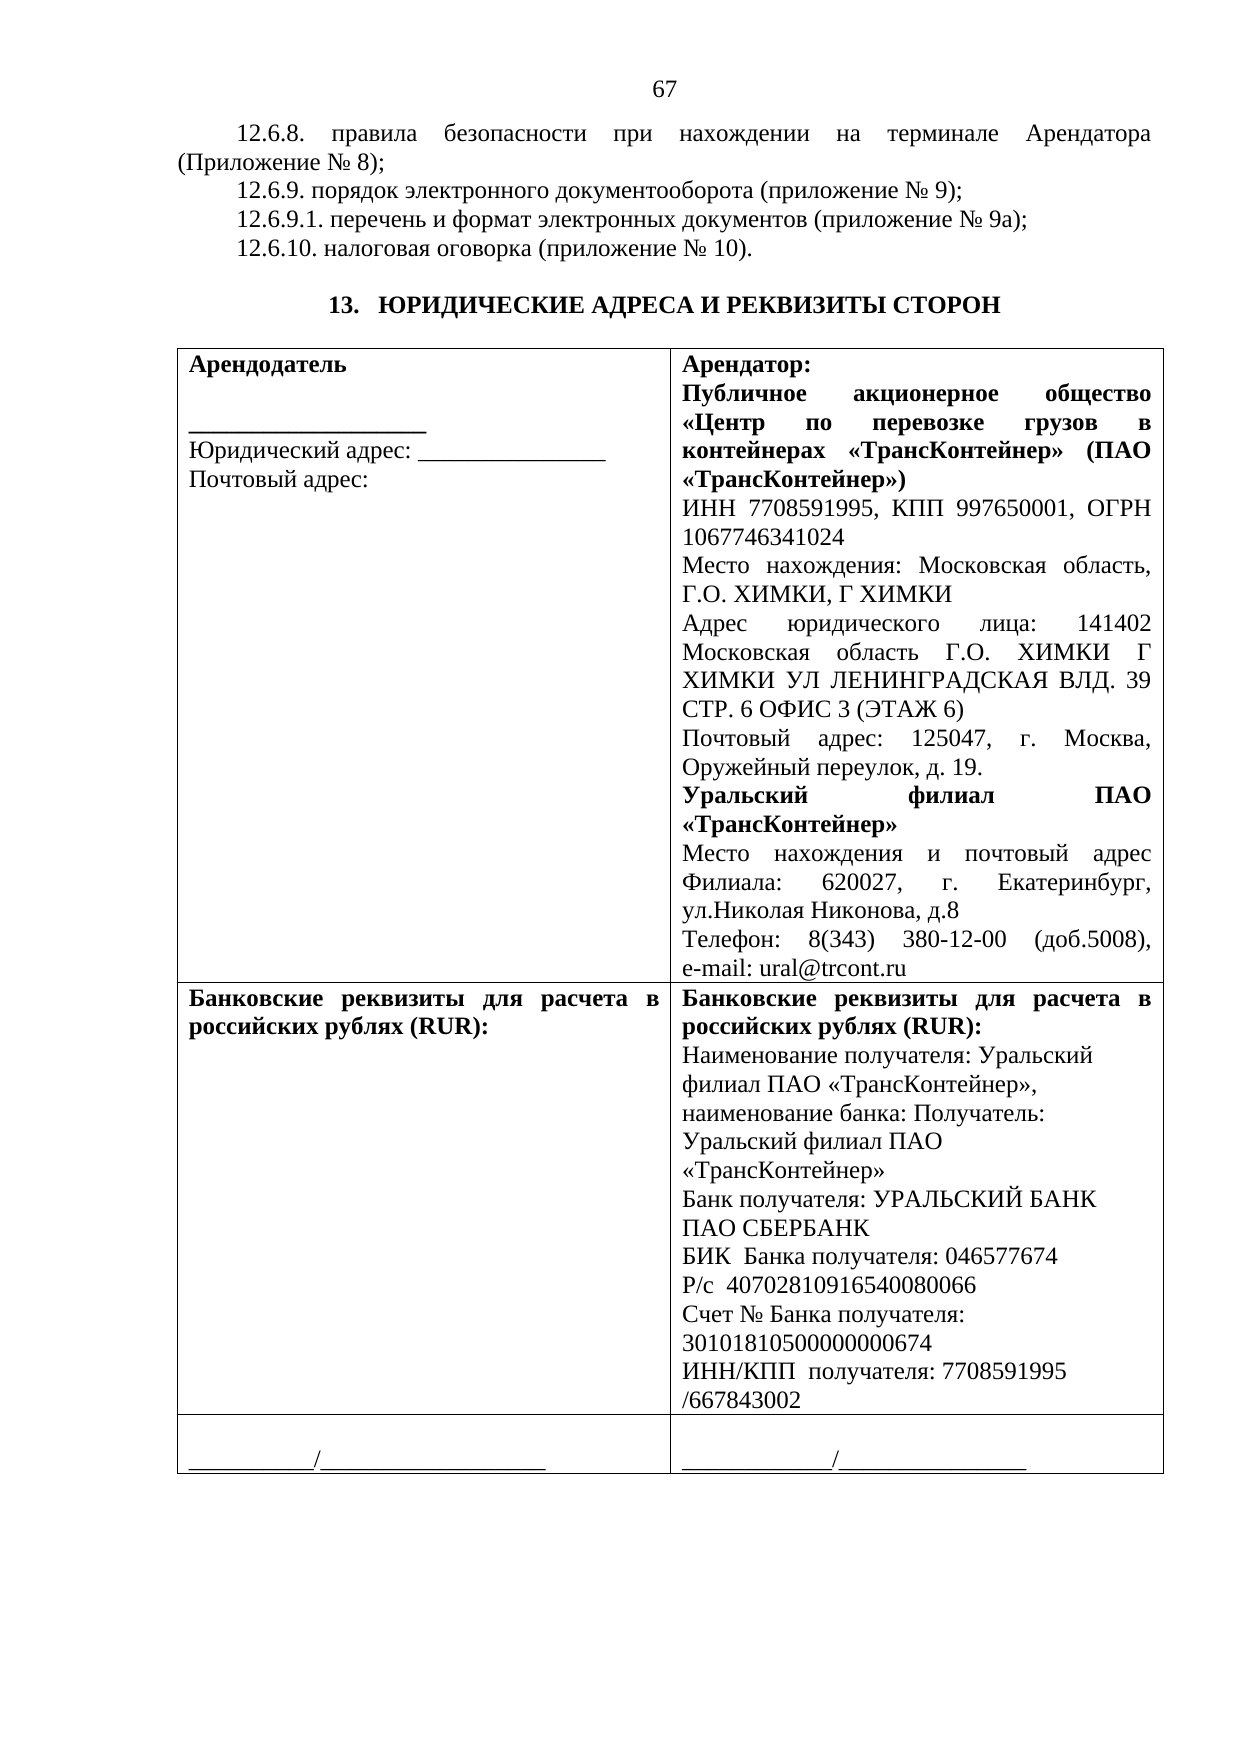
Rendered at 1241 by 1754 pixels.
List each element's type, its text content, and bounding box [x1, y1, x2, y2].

table_cell Банковские реквизиты для расчета в российских рублях (RUR): [178, 983, 670, 1414]
table_cell Банковские реквизиты для расчета в российских рублях (RUR): Наименование получателя: Уральский филиал ПАО «ТрансКонтейнер», наименование банка: Получатель: Уральский филиал ПАО «ТрансКонтейнер» Банк получателя: УРАЛЬСКИЙ БАНК ПАО СБЕРБАНК БИК Банка получателя: 046577674 Р/с 40702810916540080066 Счет № Банка получателя: 30101810500000000674 ИНН/КПП получателя: 7708591995 /667843002 [671, 983, 1163, 1414]
table_header Арендодатель ___________________ Юридический адрес: _______________ Почтовый адрес: [178, 349, 670, 982]
text 12.6.9. порядок электронного документооборота (приложение № 9); [177, 176, 1152, 204]
table_cell ____________/_______________ [671, 1415, 1163, 1472]
list ЮРИДИЧЕСКИЕ АДРЕСА И РЕКВИЗИТЫ СТОРОН [177, 291, 1152, 319]
table_header Арендатор: Публичное акционерное общество «Центр по перевозке грузов в контейнерах «ТрансКонтейнер» (ПАО «ТрансКонтейнер») ИНН 7708591995, КПП 997650001, ОГРН 1067746341024 Место нахождения: Московская область, Г.О. ХИМКИ, Г ХИМКИ Адрес юридического лица: 141402 Московская область Г.О. ХИМКИ Г ХИМКИ УЛ ЛЕНИНГРАДСКАЯ ВЛД. 39 СТР. 6 ОФИС 3 (ЭТАЖ 6) Почтовый адрес: 125047, г. Москва, Оружейный переулок, д. 19. Уральский филиал ПАО «ТрансКонтейнер» Место нахождения и почтовый адрес Филиала: 620027, г. Екатеринбург, ул.Николая Никонова, д.8 Телефон: 8(343) 380-12-00 (доб.5008), е-mail: ural@trcont.ru [671, 349, 1163, 982]
text 12.6.8. правила безопасности при нахождении на терминале Арендатора (Приложение № 8); [177, 118, 1152, 176]
text 12.6.10. налоговая оговорка (приложение № 10). [177, 233, 1152, 262]
table_cell __________/__________________ [178, 1415, 670, 1472]
text 12.6.9.1. перечень и формат электронных документов (приложение № 9а); [177, 204, 1152, 233]
